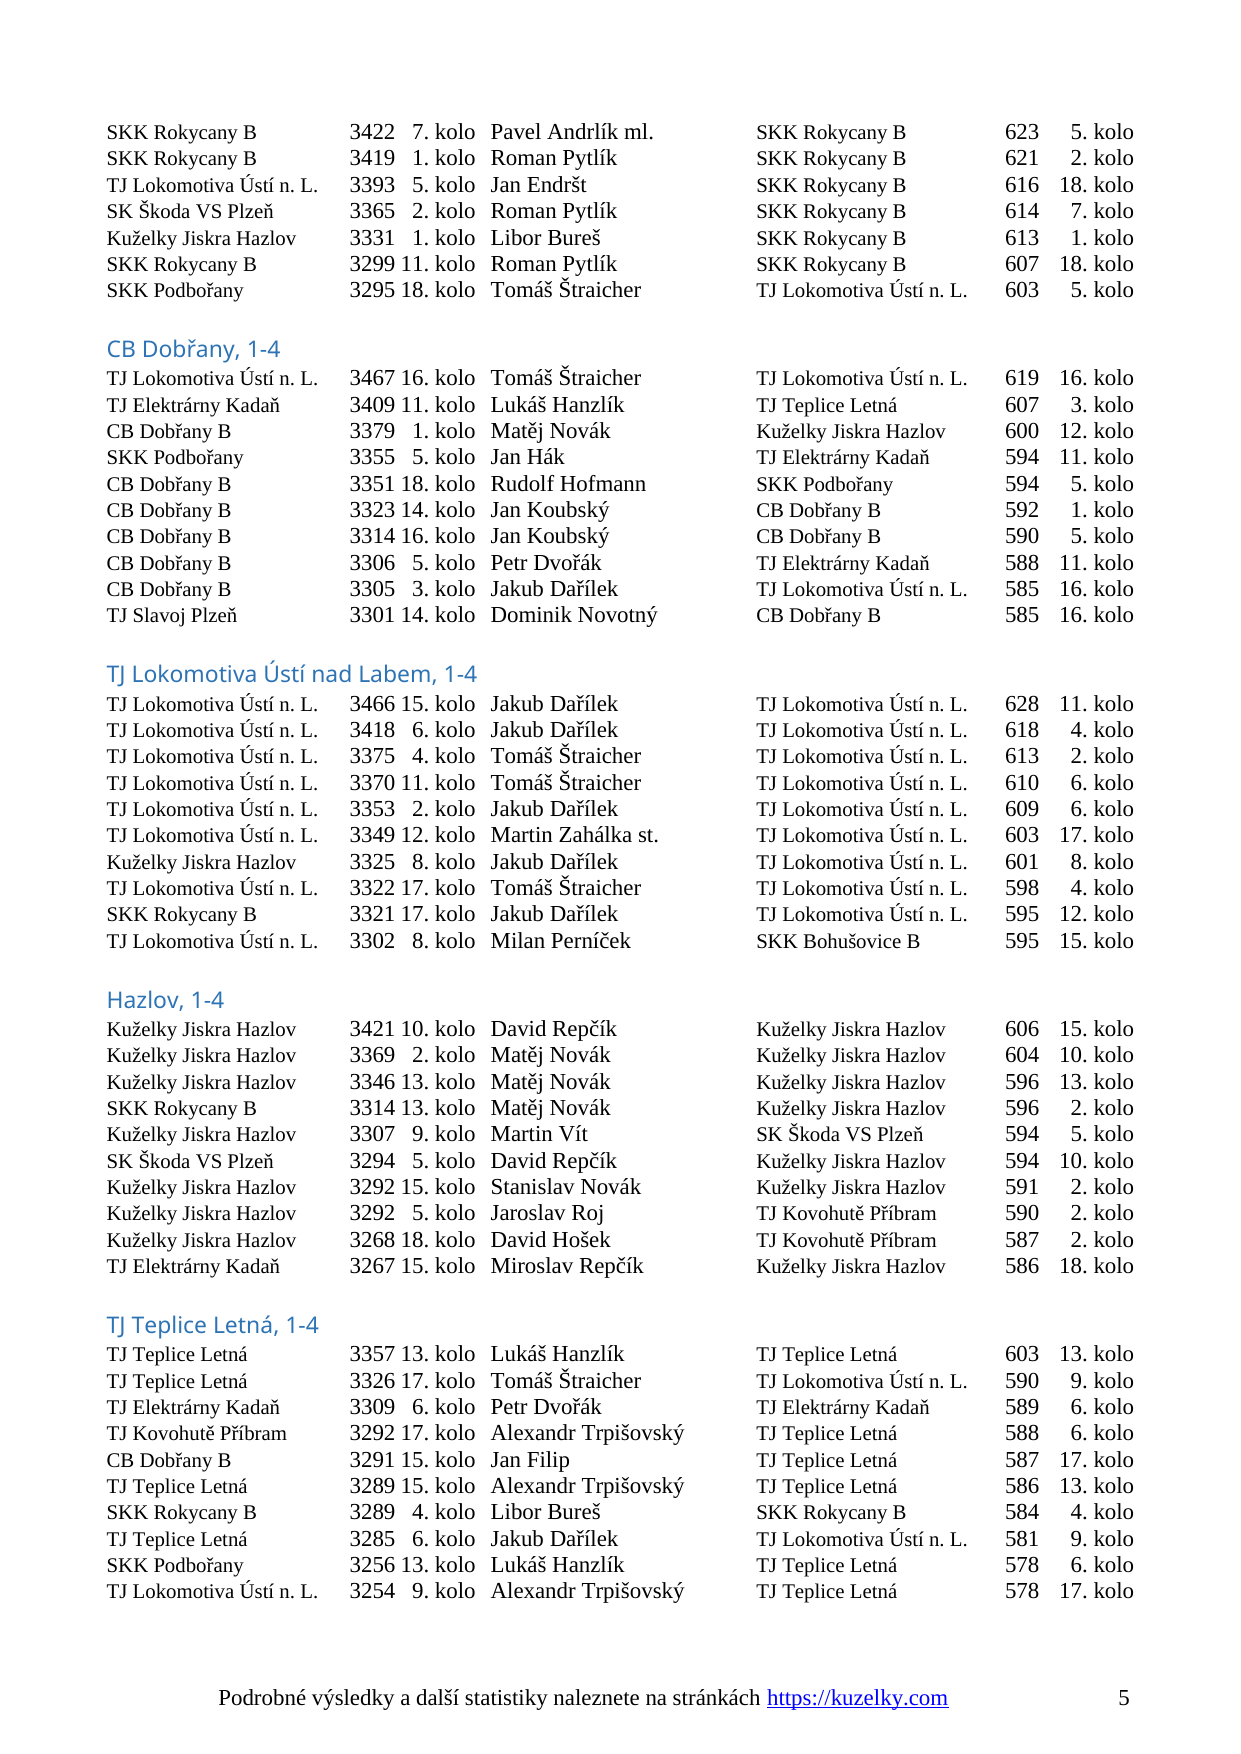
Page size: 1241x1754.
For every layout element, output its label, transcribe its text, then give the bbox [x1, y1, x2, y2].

text TJ Lokomotiva Ústí n. L. 3393 5. kolo Jan Endršt SKK Rokycany B 616 18. kolo [106, 171, 1134, 197]
text CB Dobřany B 3351 18. kolo Rudolf Hofmann SKK Podbořany 594 5. kolo [106, 470, 1134, 496]
text Kuželky Jiskra Hazlov 3307 9. kolo Martin Vít SK Škoda VS Plzeň 594 5. kolo [106, 1120, 1134, 1147]
text TJ Teplice Letná 3326 17. kolo Tomáš Štraicher TJ Lokomotiva Ústí n. L. 590 9. kolo [106, 1367, 1134, 1393]
text SKK Rokycany B 3314 13. kolo Matěj Novák Kuželky Jiskra Hazlov 596 2. kolo [106, 1094, 1134, 1120]
text TJ Teplice Letná 3357 13. kolo Lukáš Hanzlík TJ Teplice Letná 603 13. kolo [106, 1340, 1134, 1367]
text TJ Lokomotiva Ústí n. L. 3418 6. kolo Jakub Dařílek TJ Lokomotiva Ústí n. L. 618 4. kolo [106, 716, 1134, 742]
text CB Dobřany B 3323 14. kolo Jan Koubský CB Dobřany B 592 1. kolo [106, 496, 1134, 522]
text TJ Lokomotiva Ústí n. L. 3353 2. kolo Jakub Dařílek TJ Lokomotiva Ústí n. L. 609 6. kolo [106, 795, 1134, 821]
subtitle CB Dobřany, 1-4 [106, 333, 1134, 364]
text TJ Slavoj Plzeň 3301 14. kolo Dominik Novotný CB Dobřany B 585 16. kolo [106, 602, 1134, 628]
text Kuželky Jiskra Hazlov 3331 1. kolo Libor Bureš SKK Rokycany B 613 1. kolo [106, 223, 1134, 250]
text TJ Elektrárny Kadaň 3409 11. kolo Lukáš Hanzlík TJ Teplice Letná 607 3. kolo [106, 391, 1134, 417]
text SKK Rokycany B 3419 1. kolo Roman Pytlík SKK Rokycany B 621 2. kolo [106, 144, 1134, 171]
text TJ Kovohutě Příbram 3292 17. kolo Alexandr Trpišovský TJ Teplice Letná 588 6. kolo [106, 1419, 1134, 1446]
text TJ Lokomotiva Ústí n. L. 3370 11. kolo Tomáš Štraicher TJ Lokomotiva Ústí n. L. 610 6. kolo [106, 769, 1134, 795]
text Kuželky Jiskra Hazlov 3268 18. kolo David Hošek TJ Kovohutě Příbram 587 2. kolo [106, 1226, 1134, 1252]
text TJ Lokomotiva Ústí n. L. 3302 8. kolo Milan Perníček SKK Bohušovice B 595 15. kolo [106, 927, 1134, 953]
subtitle Hazlov, 1-4 [106, 984, 1134, 1015]
text Kuželky Jiskra Hazlov 3292 15. kolo Stanislav Novák Kuželky Jiskra Hazlov 591 2. kolo [106, 1173, 1134, 1199]
text Kuželky Jiskra Hazlov 3369 2. kolo Matěj Novák Kuželky Jiskra Hazlov 604 10. kolo [106, 1041, 1134, 1068]
text TJ Lokomotiva Ústí n. L. 3349 12. kolo Martin Zahálka st. TJ Lokomotiva Ústí n. L. 603 17. kolo [106, 821, 1134, 848]
text CB Dobřany B 3306 5. kolo Petr Dvořák TJ Elektrárny Kadaň 588 11. kolo [106, 549, 1134, 575]
text CB Dobřany B 3291 15. kolo Jan Filip TJ Teplice Letná 587 17. kolo [106, 1446, 1134, 1472]
text CB Dobřany B 3379 1. kolo Matěj Novák Kuželky Jiskra Hazlov 600 12. kolo [106, 417, 1134, 443]
text SK Škoda VS Plzeň 3294 5. kolo David Repčík Kuželky Jiskra Hazlov 594 10. kolo [106, 1147, 1134, 1173]
text SKK Rokycany B 3321 17. kolo Jakub Dařílek TJ Lokomotiva Ústí n. L. 595 12. kolo [106, 901, 1134, 927]
text TJ Elektrárny Kadaň 3309 6. kolo Petr Dvořák TJ Elektrárny Kadaň 589 6. kolo [106, 1393, 1134, 1419]
text TJ Lokomotiva Ústí n. L. 3467 16. kolo Tomáš Štraicher TJ Lokomotiva Ústí n. L. 619 16. kolo [106, 364, 1134, 391]
text SKK Rokycany B 3289 4. kolo Libor Bureš SKK Rokycany B 584 4. kolo [106, 1498, 1134, 1525]
text SKK Rokycany B 3422 7. kolo Pavel Andrlík ml. SKK Rokycany B 623 5. kolo [106, 118, 1134, 144]
text TJ Teplice Letná 3285 6. kolo Jakub Dařílek TJ Lokomotiva Ústí n. L. 581 9. kolo [106, 1525, 1134, 1551]
text TJ Lokomotiva Ústí n. L. 3322 17. kolo Tomáš Štraicher TJ Lokomotiva Ústí n. L. 598 4. kolo [106, 874, 1134, 901]
text TJ Teplice Letná 3289 15. kolo Alexandr Trpišovský TJ Teplice Letná 586 13. kolo [106, 1472, 1134, 1498]
text Kuželky Jiskra Hazlov 3346 13. kolo Matěj Novák Kuželky Jiskra Hazlov 596 13. kolo [106, 1068, 1134, 1094]
subtitle TJ Teplice Letná, 1-4 [106, 1309, 1134, 1340]
subtitle TJ Lokomotiva Ústí nad Labem, 1-4 [106, 658, 1134, 690]
text TJ Lokomotiva Ústí n. L. 3254 9. kolo Alexandr Trpišovský TJ Teplice Letná 578 17. kolo [106, 1577, 1134, 1604]
text CB Dobřany B 3314 16. kolo Jan Koubský CB Dobřany B 590 5. kolo [106, 522, 1134, 549]
text SKK Rokycany B 3299 11. kolo Roman Pytlík SKK Rokycany B 607 18. kolo [106, 250, 1134, 276]
text Kuželky Jiskra Hazlov 3421 10. kolo David Repčík Kuželky Jiskra Hazlov 606 15. kolo [106, 1015, 1134, 1041]
text SKK Podbořany 3295 18. kolo Tomáš Štraicher TJ Lokomotiva Ústí n. L. 603 5. kolo [106, 276, 1134, 303]
text TJ Elektrárny Kadaň 3267 15. kolo Miroslav Repčík Kuželky Jiskra Hazlov 586 18. kolo [106, 1252, 1134, 1278]
text CB Dobřany B 3305 3. kolo Jakub Dařílek TJ Lokomotiva Ústí n. L. 585 16. kolo [106, 575, 1134, 602]
text TJ Lokomotiva Ústí n. L. 3375 4. kolo Tomáš Štraicher TJ Lokomotiva Ústí n. L. 613 2. kolo [106, 742, 1134, 769]
text SK Škoda VS Plzeň 3365 2. kolo Roman Pytlík SKK Rokycany B 614 7. kolo [106, 197, 1134, 223]
text SKK Podbořany 3256 13. kolo Lukáš Hanzlík TJ Teplice Letná 578 6. kolo [106, 1551, 1134, 1577]
text TJ Lokomotiva Ústí n. L. 3466 15. kolo Jakub Dařílek TJ Lokomotiva Ústí n. L. 628 11. kolo [106, 690, 1134, 716]
text Kuželky Jiskra Hazlov 3292 5. kolo Jaroslav Roj TJ Kovohutě Příbram 590 2. kolo [106, 1199, 1134, 1226]
text SKK Podbořany 3355 5. kolo Jan Hák TJ Elektrárny Kadaň 594 11. kolo [106, 443, 1134, 470]
text Kuželky Jiskra Hazlov 3325 8. kolo Jakub Dařílek TJ Lokomotiva Ústí n. L. 601 8. kolo [106, 848, 1134, 874]
